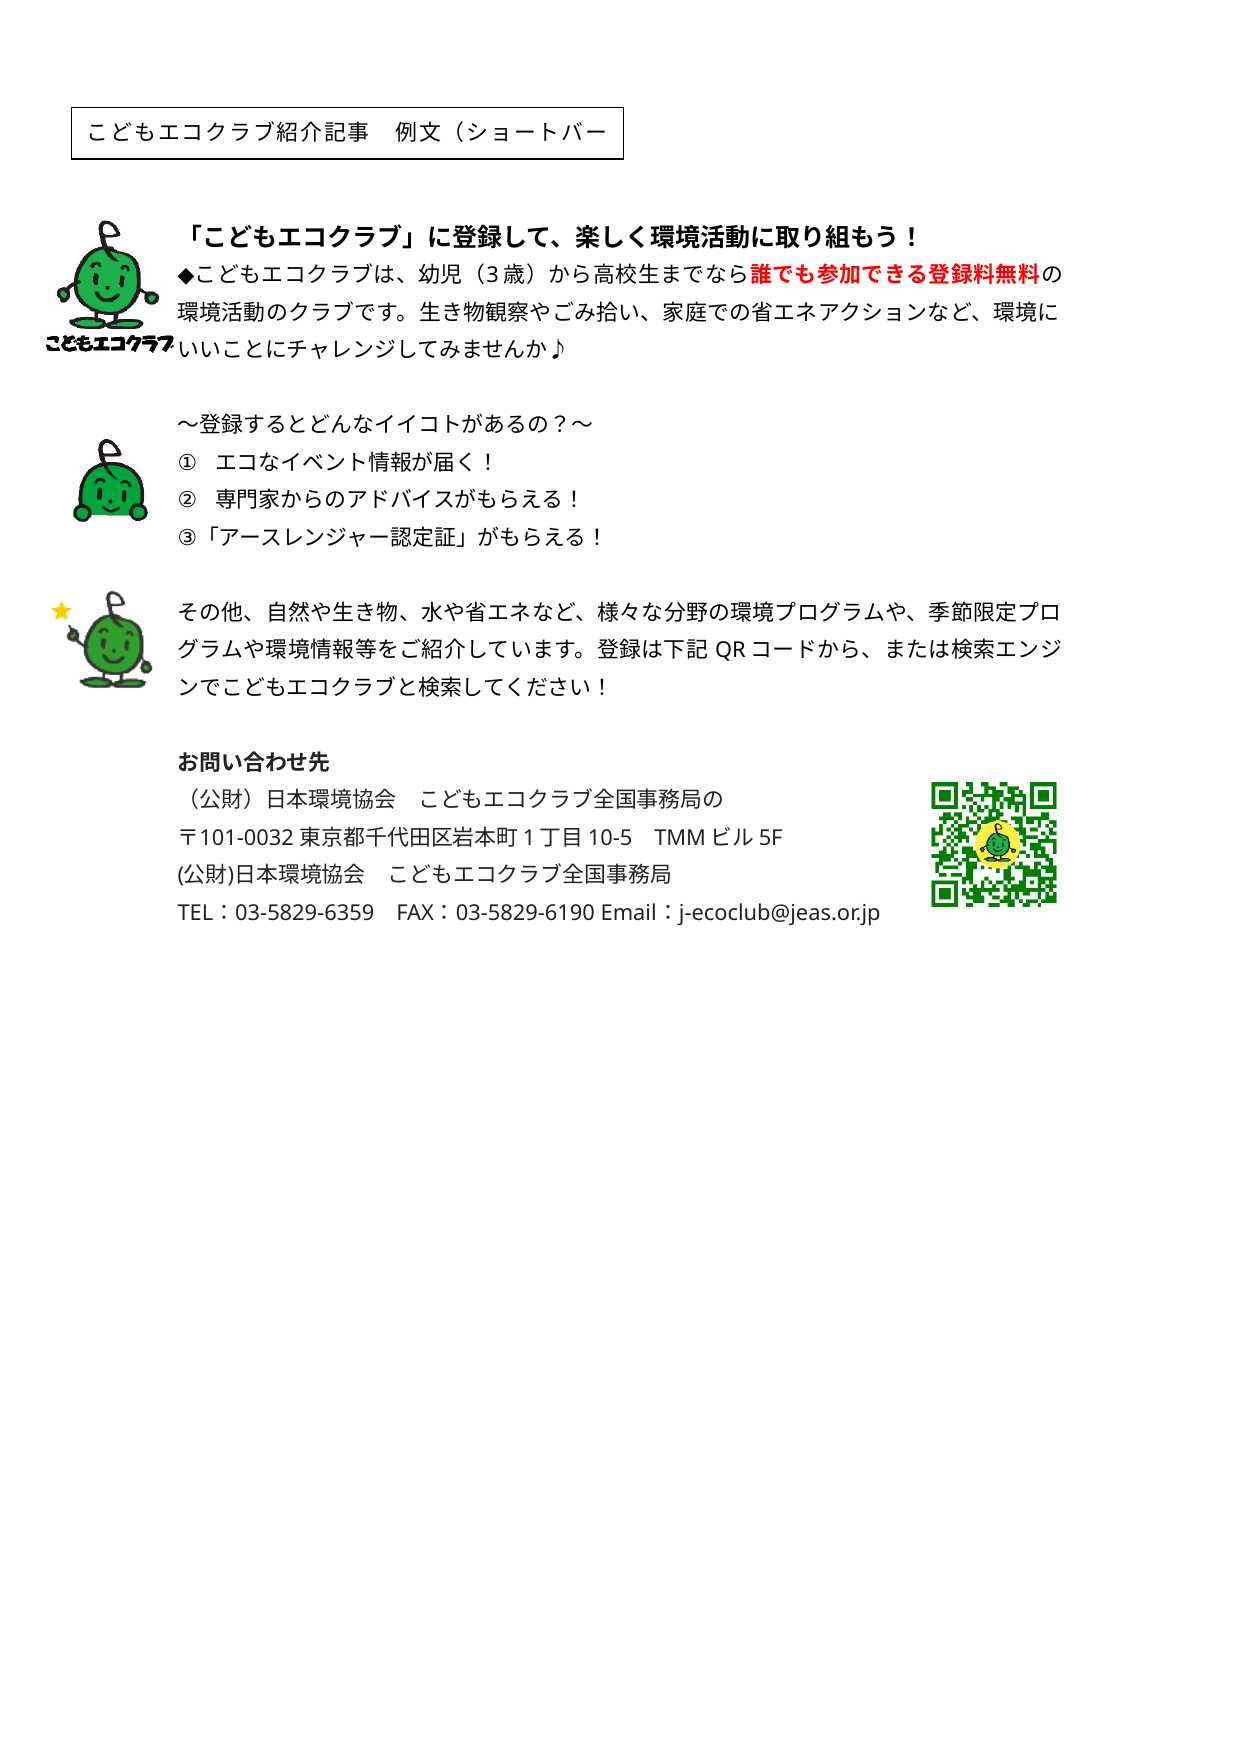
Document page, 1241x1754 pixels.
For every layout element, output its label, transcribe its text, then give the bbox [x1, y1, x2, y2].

text その他、自然や生き物、水や省エネなど、様々な分野の環境プログラムや、季節限定プログラムや環境情報等をご紹介しています。登録は下記QRコードから、または検索エンジンでこどもエコクラブと検索してください！ [177, 592, 1063, 742]
text ～登録するとどんなイイコトがあるの？～ [177, 404, 1063, 442]
list エコなイベント情報が届く！ [177, 442, 1063, 479]
text お問い合わせ先 （公財）日本環境協会 こどもエコクラブ全国事務局の 〒101-0032 東京都千代田区岩本町1丁目10-5 TMMビル5F (公財)日本環境協会 こどもエコクラブ全国事務局 TEL：03-5829-6359 FAX：03-5829-6190 Email：j-ecoclub@jeas.or.jp [177, 742, 1063, 929]
text こどもエコクラブは、幼児（3歳）から高校生までなら誰でも参加できる登録料無料の環境活動のクラブです。生き物観察やごみ拾い、家庭での省エネアクションなど、環境にいいことにチャレンジしてみませんか♪ [177, 254, 1063, 367]
picture [71, 438, 149, 522]
picture [916, 767, 1076, 919]
text ③「アースレンジャー認定証」がもらえる！ [177, 517, 1063, 554]
picture [41, 219, 178, 362]
text 「こどもエコクラブ」に登録して、楽しく環境活動に取り組もう！ [177, 217, 1063, 254]
picture [41, 585, 164, 704]
list 専門家からのアドバイスがもらえる！ [177, 479, 1063, 517]
